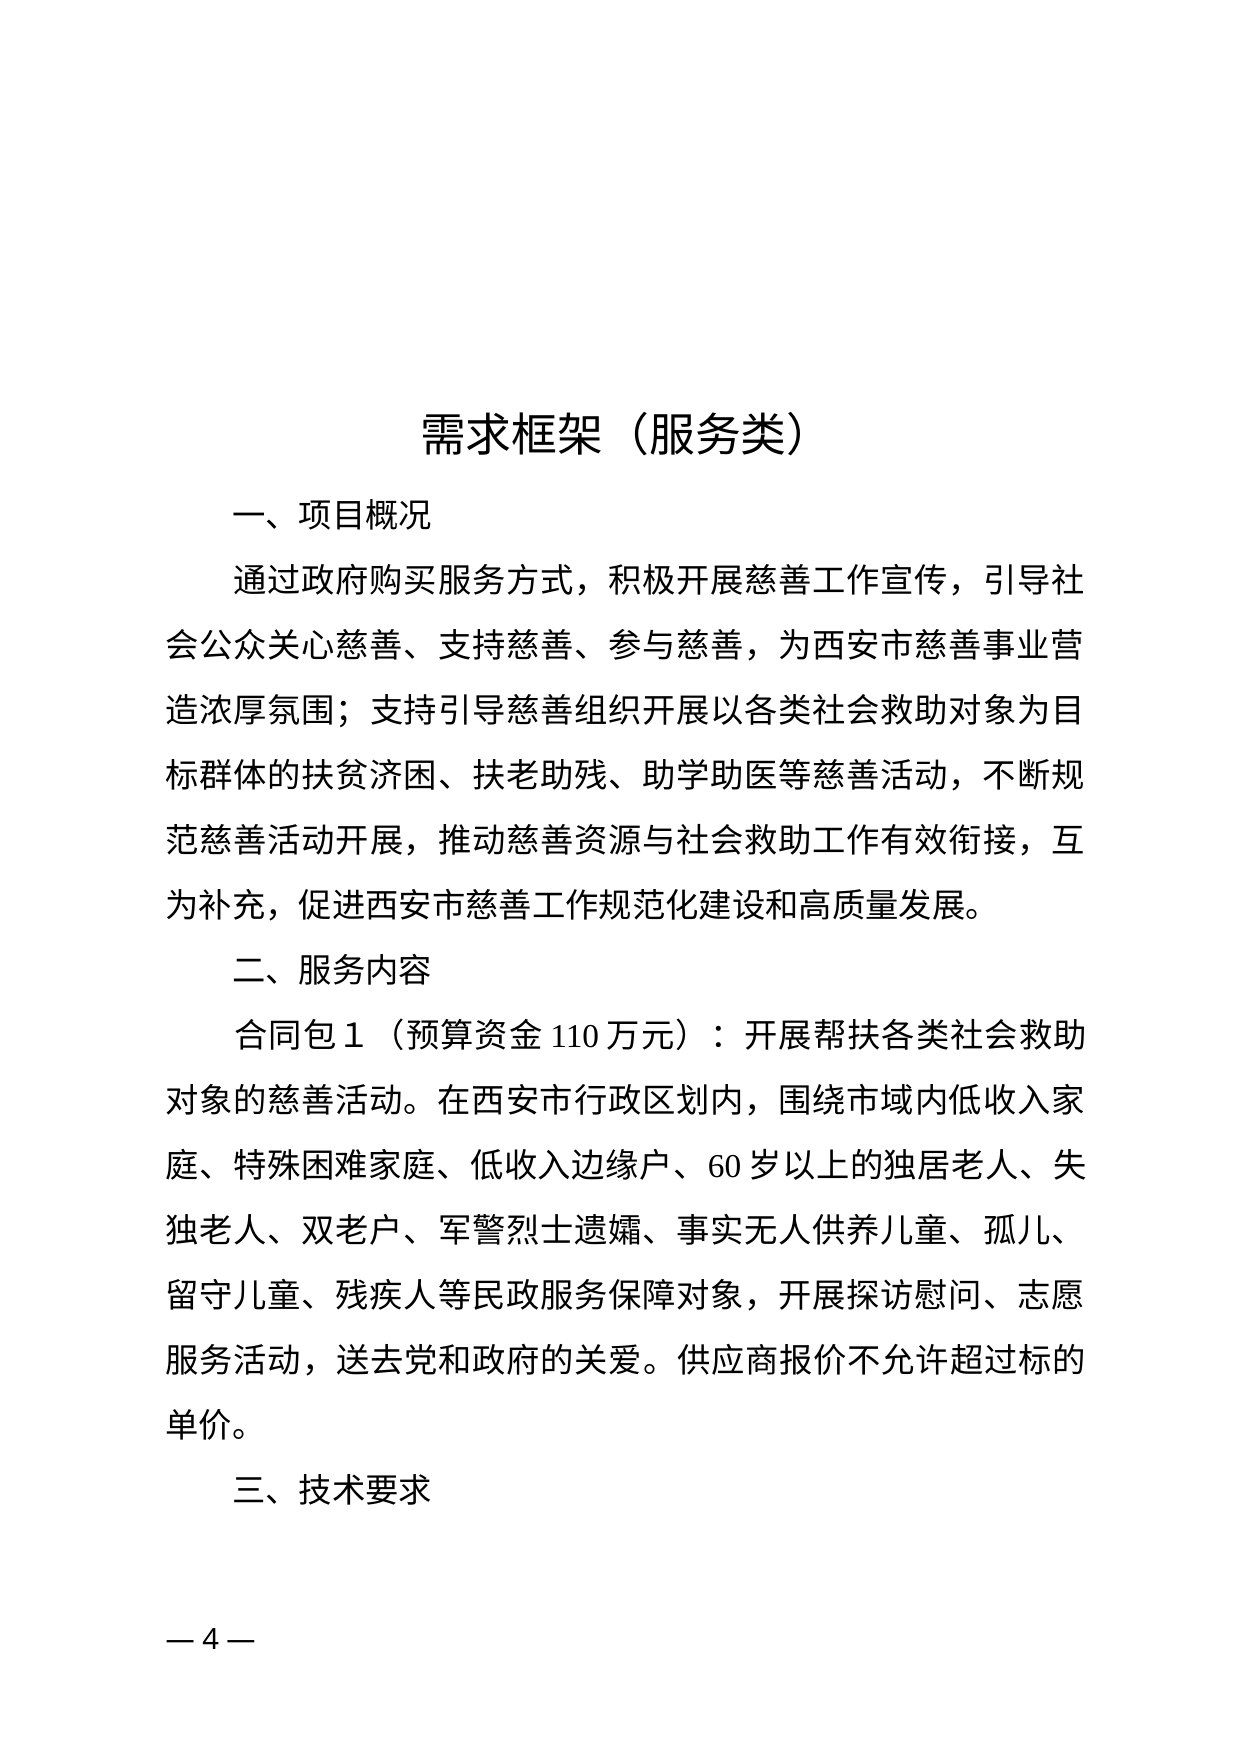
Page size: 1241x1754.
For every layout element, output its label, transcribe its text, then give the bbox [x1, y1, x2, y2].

text 需求框架（服务类） [165, 383, 1087, 481]
text 通过政府购买服务方式，积极开展慈善工作宣传，引导社会公众关心慈善、支持慈善、参与慈善，为西安市慈善事业营造浓厚氛围；支持引导慈善组织开展以各类社会救助对象为目标群体的扶贫济困、扶老助残、助学助医等慈善活动，不断规范慈善活动开展，推动慈善资源与社会救助工作有效衔接，互为补充，促进西安市慈善工作规范化建设和高质量发展。 [165, 546, 1087, 936]
text 三、技术要求 [165, 1456, 1087, 1521]
text 二、服务内容 [165, 936, 1087, 1001]
text 一、项目概况 [165, 481, 1087, 546]
text 合同包１（预算资金110万元）：开展帮扶各类社会救助对象的慈善活动。在西安市行政区划内，围绕市域内低收入家庭、特殊困难家庭、低收入边缘户、60岁以上的独居老人、失独老人、双老户、军警烈士遗孀、事实无人供养儿童、孤儿、留守儿童、残疾人等民政服务保障对象，开展探访慰问、志愿服务活动，送去党和政府的关爱。供应商报价不允许超过标的单价。 [165, 1001, 1087, 1456]
